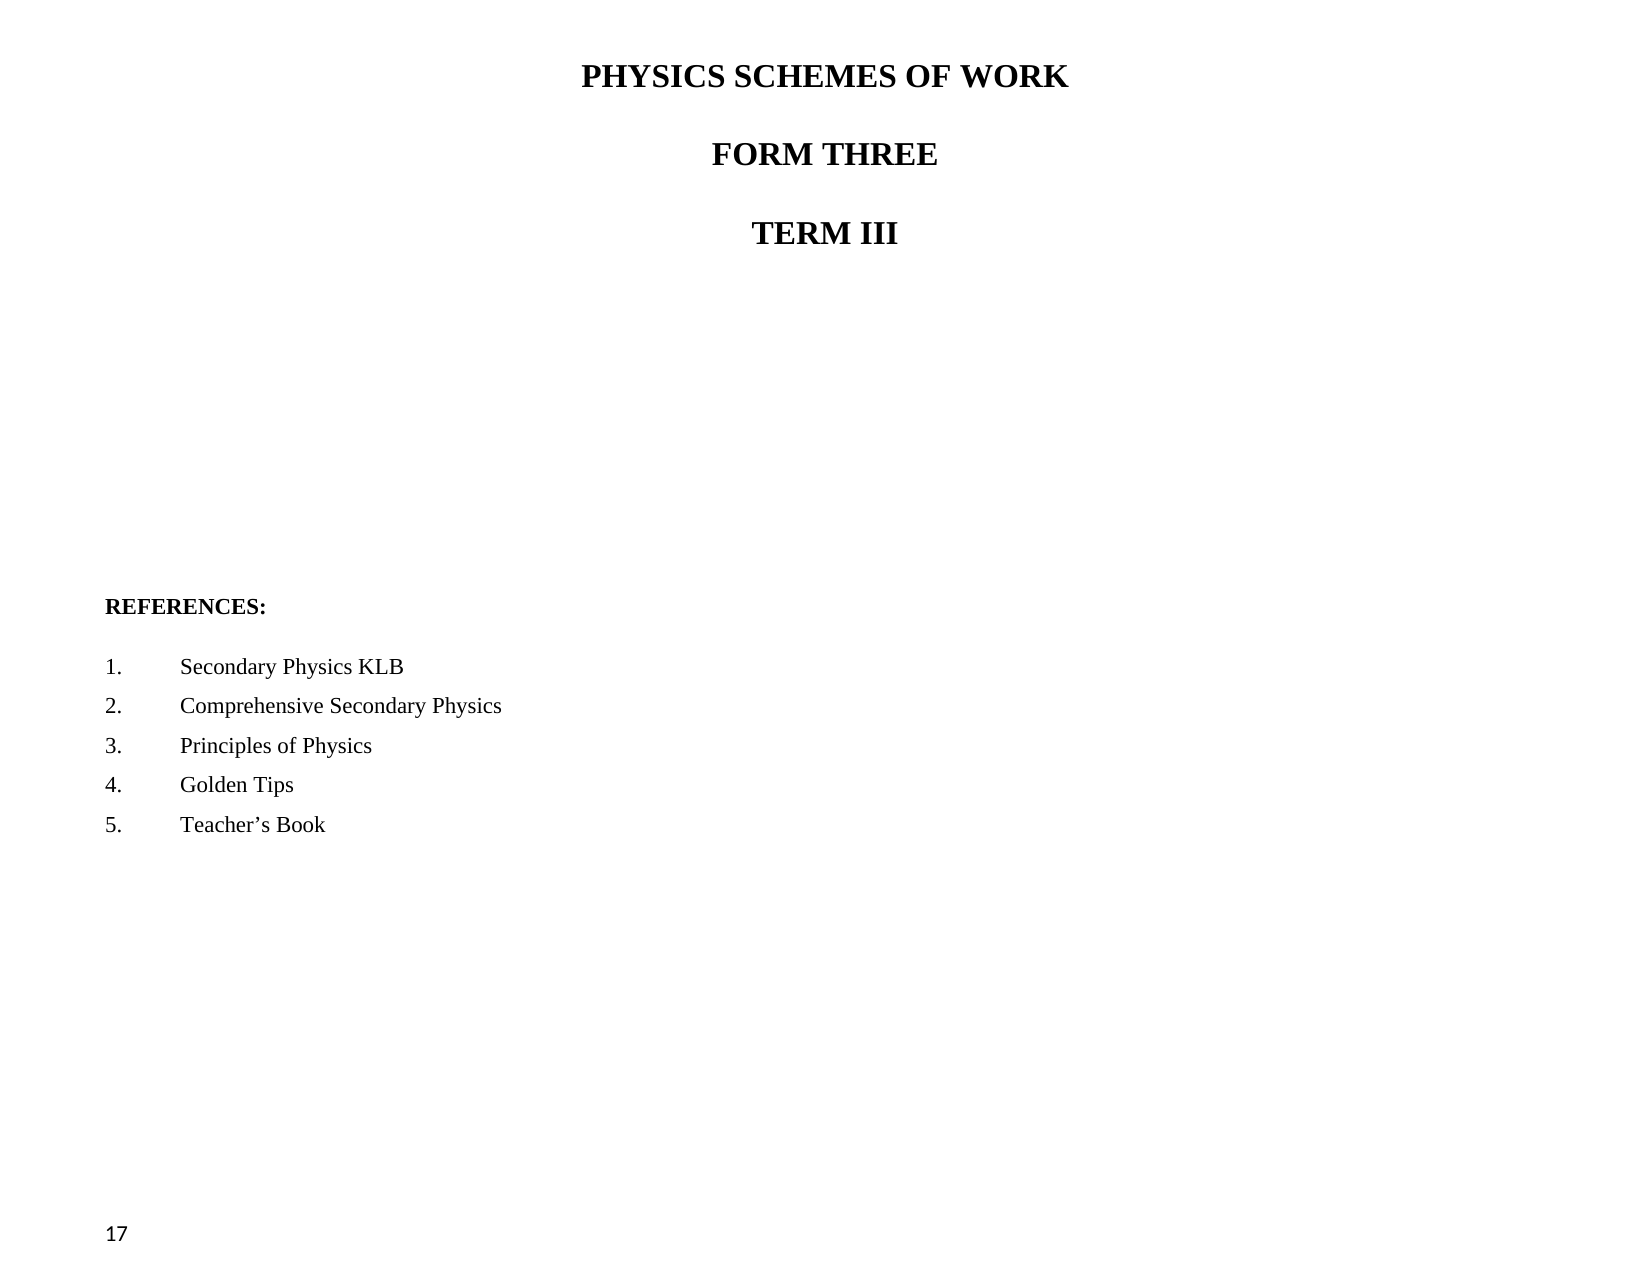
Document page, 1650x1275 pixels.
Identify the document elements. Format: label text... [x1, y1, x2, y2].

list Principles of Physics [105, 732, 1620, 758]
text FORM THREE [30, 134, 1620, 173]
text REFERENCES: [30, 593, 1620, 619]
list Secondary Physics KLB [105, 653, 1620, 679]
text TERM III [30, 213, 1620, 251]
list Comprehensive Secondary Physics [105, 693, 1620, 719]
text PHYSICS SCHEMES OF WORK [30, 56, 1620, 94]
list Teacher’s Book [105, 811, 1620, 837]
list Golden Tips [105, 772, 1620, 798]
